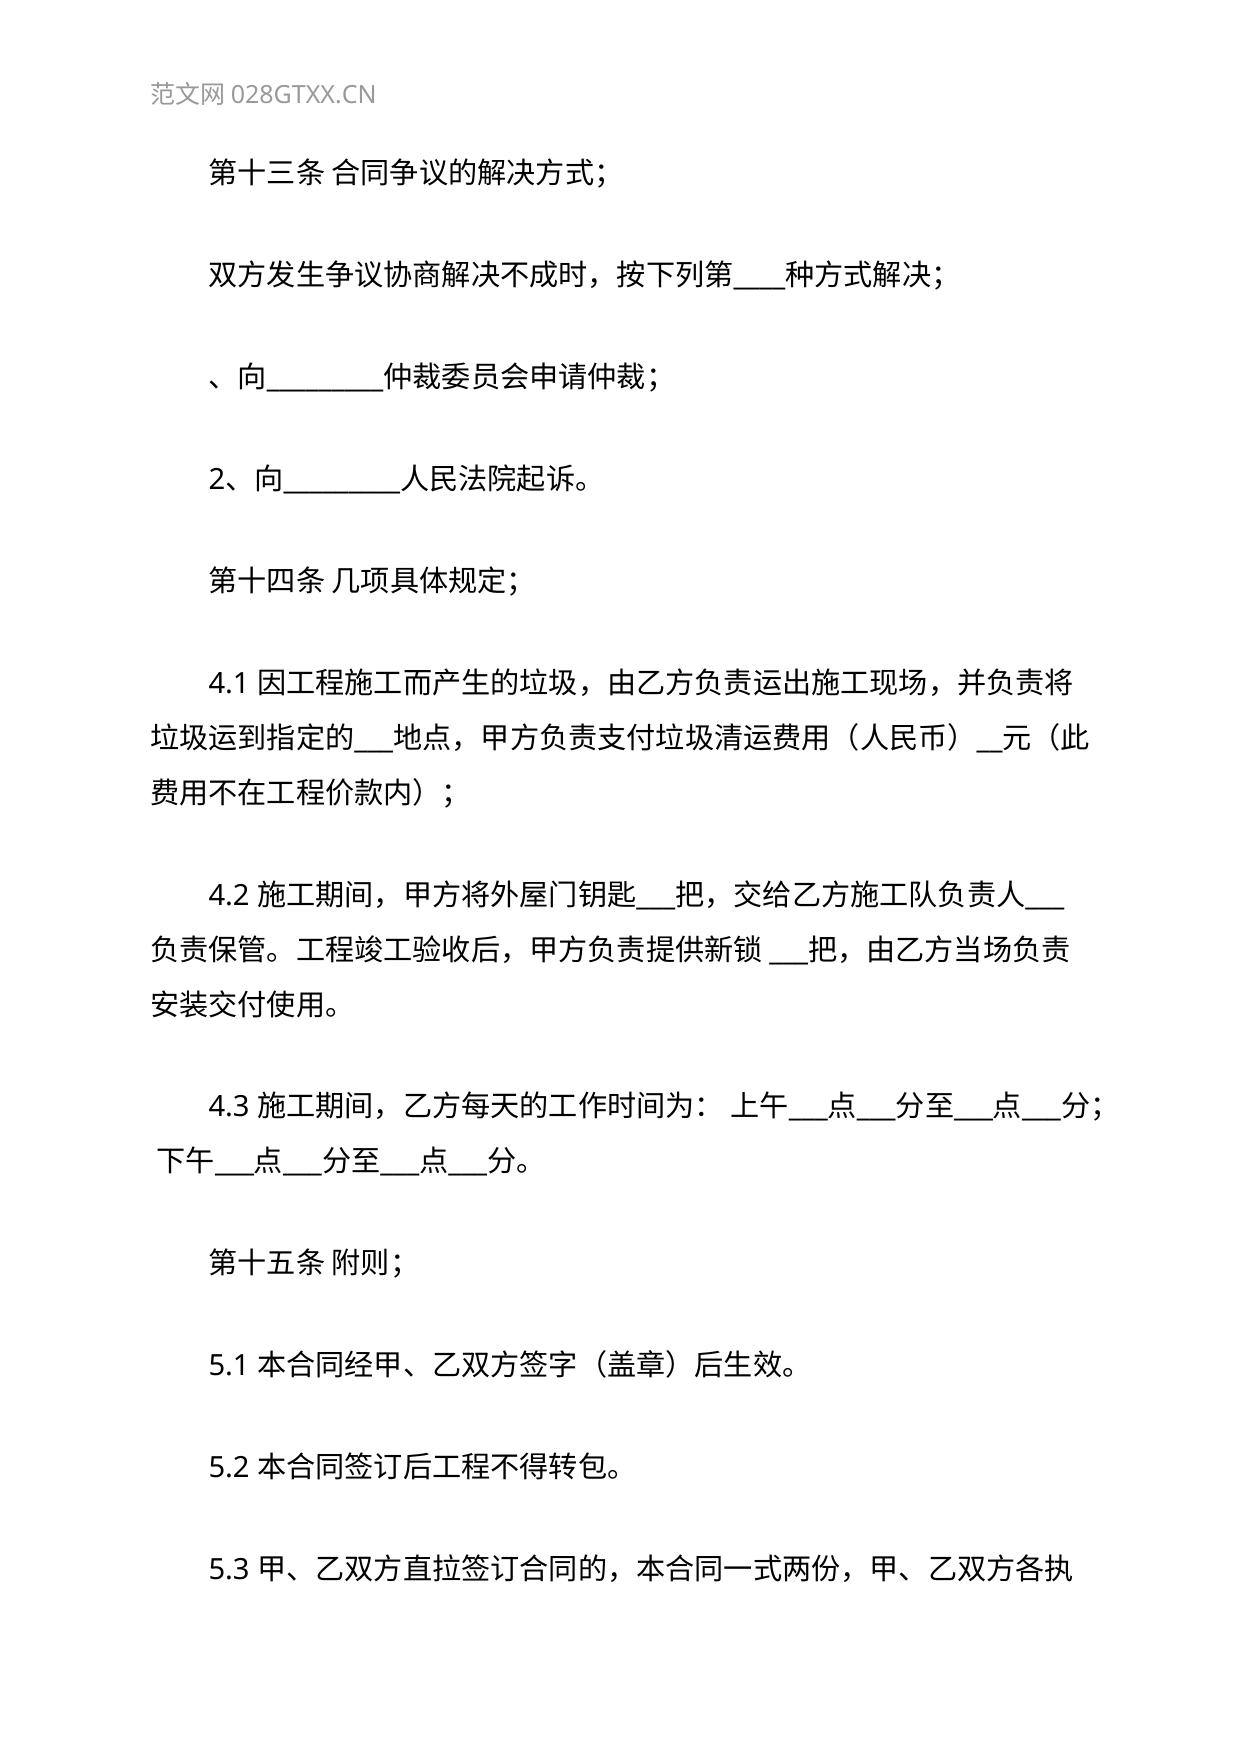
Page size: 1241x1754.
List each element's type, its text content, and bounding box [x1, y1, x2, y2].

text 第十四条 几项具体规定； [150, 558, 1090, 600]
text 5.1 本合同经甲、乙双方签字（盖章）后生效。 [150, 1342, 1090, 1384]
text 2、向_________人民法院起诉。 [150, 456, 1090, 498]
text 第十三条 合同争议的解决方式； [150, 150, 1090, 192]
text 4.2 施工期间，甲方将外屋门钥匙___把，交给乙方施工队负责人___负责保管。工程竣工验收后，甲方负责提供新锁 ___把，由乙方当场负责安装交付使用。 [150, 871, 1090, 1023]
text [150, 1546, 1090, 1588]
text 4.1 因工程施工而产生的垃圾，由乙方负责运出施工现场，并负责将垃圾运到指定的___地点，甲方负责支付垃圾清运费用（人民币）__元（此费用不在工程价款内）； [150, 659, 1090, 812]
text 、向_________仲裁委员会申请仲裁； [150, 354, 1090, 396]
text 4.3 施工期间，乙方每天的工作时间为： 上午___点___分至___点___分； 下午___点___分至___点___分。 [150, 1083, 1090, 1180]
text 5.2 本合同签订后工程不得转包。 [150, 1444, 1090, 1486]
text 双方发生争议协商解决不成时，按下列第____种方式解决； [150, 252, 1090, 294]
text 第十五条 附则； [150, 1240, 1090, 1282]
